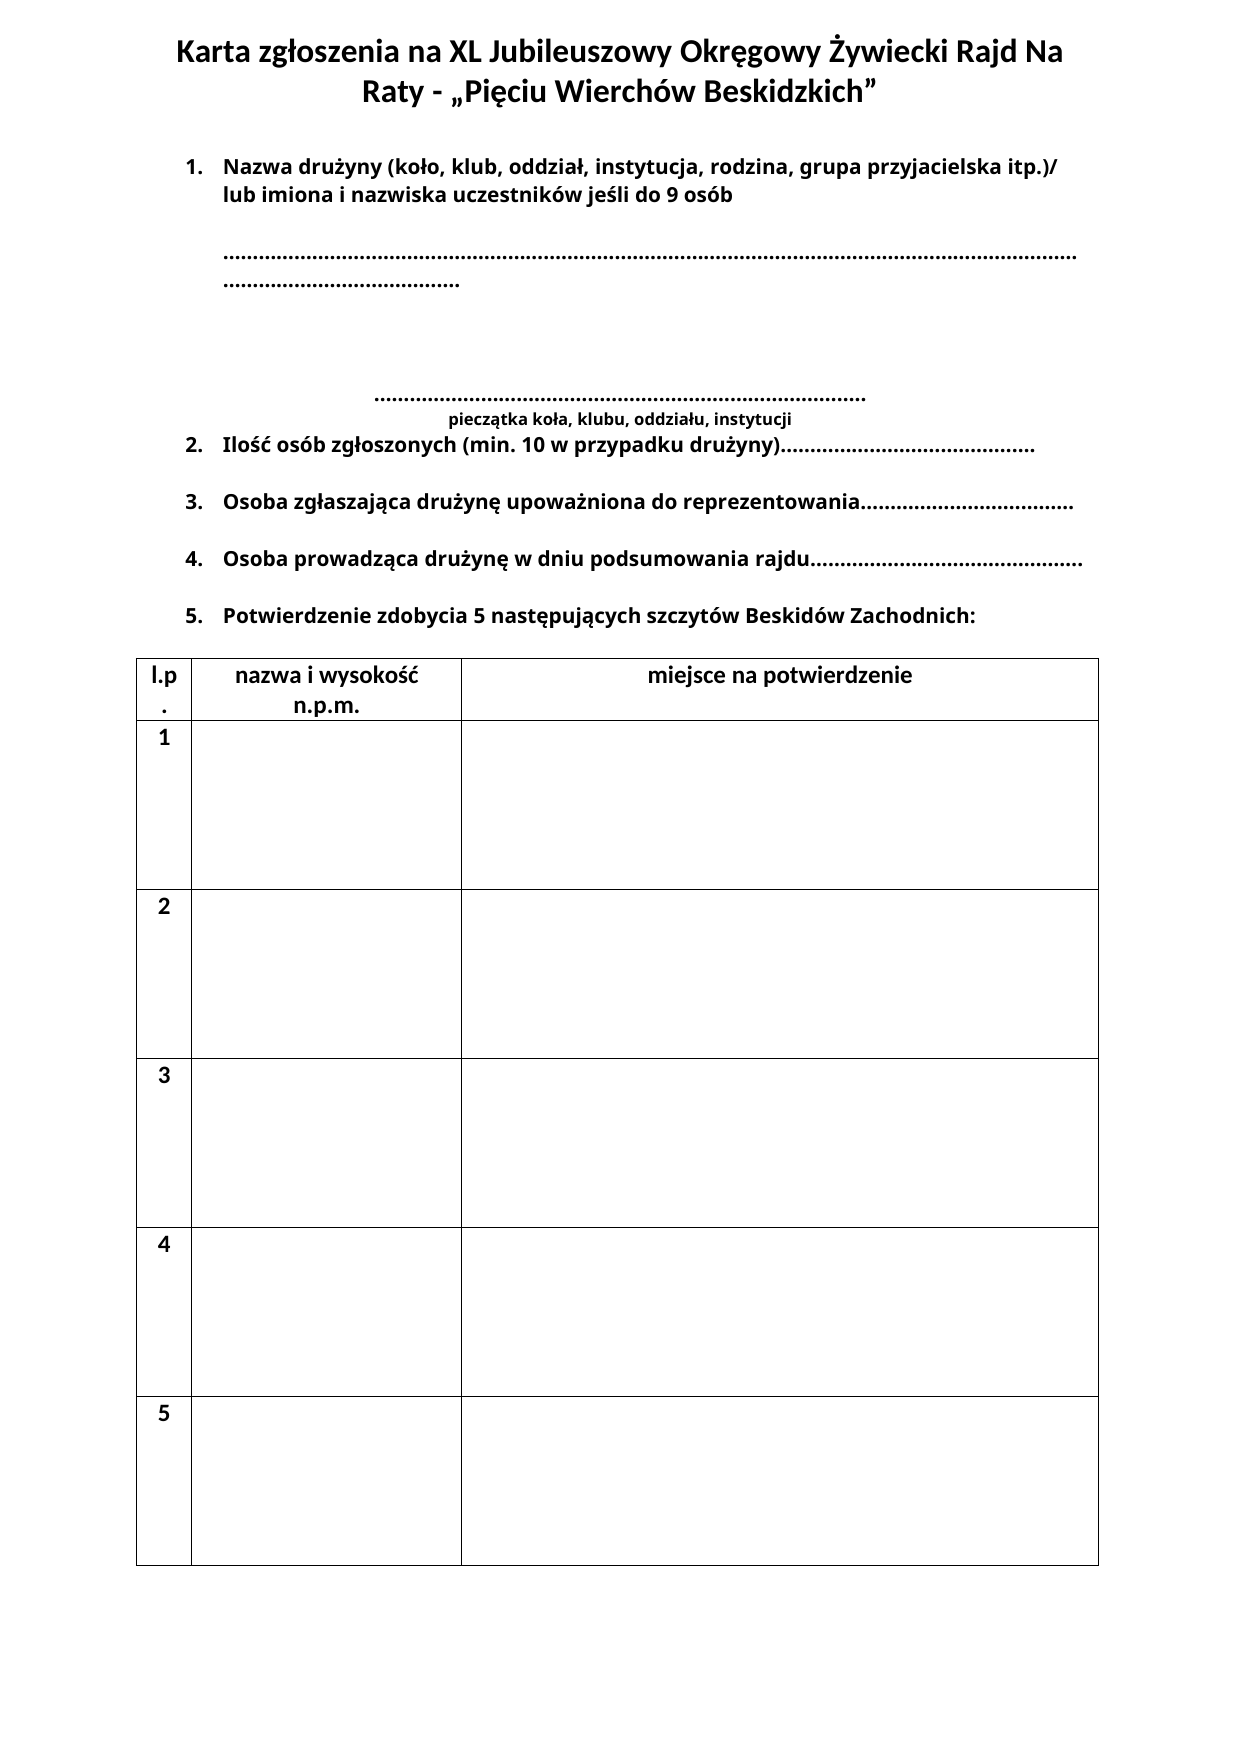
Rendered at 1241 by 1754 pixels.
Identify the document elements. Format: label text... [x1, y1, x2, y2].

table_cell [462, 1228, 1098, 1396]
table_cell [192, 1228, 461, 1396]
list …………………………………………………………………………………………………………………………………………………………………. [223, 237, 1093, 294]
table_header miejsce na potwierdzenie [462, 659, 1098, 720]
text pieczątka koła, klubu, oddziału, instytucji [148, 408, 1093, 430]
table_cell [462, 1059, 1098, 1227]
table_cell [462, 890, 1098, 1058]
text Karta zgłoszenia na XL Jubileuszowy Okręgowy Żywiecki Rajd Na Raty - „Pięciu Wierchów Beskidzkich” [148, 29, 1093, 111]
list Nazwa drużyny (koło, klub, oddział, instytucja, rodzina, grupa przyjacielska itp.)/ lub imiona i nazwiska uczestników jeśli do 9 osób [185, 152, 1093, 209]
list Potwierdzenie zdobycia 5 następujących szczytów Beskidów Zachodnich: [185, 601, 1093, 629]
table_cell 1 [137, 721, 191, 889]
table_header l.p. [137, 659, 191, 720]
table_cell [192, 890, 461, 1058]
table_cell [192, 721, 461, 889]
text ……………………………………………………………………….. [148, 379, 1093, 408]
table_cell 5 [137, 1397, 191, 1564]
table_cell 4 [137, 1228, 191, 1396]
list Osoba zgłaszająca drużynę upoważniona do reprezentowania……………………………… [185, 487, 1093, 516]
table_cell 3 [137, 1059, 191, 1227]
list Osoba prowadząca drużynę w dniu podsumowania rajdu………………………………………. [185, 544, 1093, 573]
table_cell [462, 1397, 1098, 1564]
table_cell [192, 1059, 461, 1227]
table_cell [462, 721, 1098, 889]
list Ilość osób zgłoszonych (min. 10 w przypadku drużyny)……………………………………. [185, 430, 1093, 459]
table_header nazwa i wysokość n.p.m. [192, 659, 461, 720]
table_cell [192, 1397, 461, 1564]
table_cell 2 [137, 890, 191, 1058]
